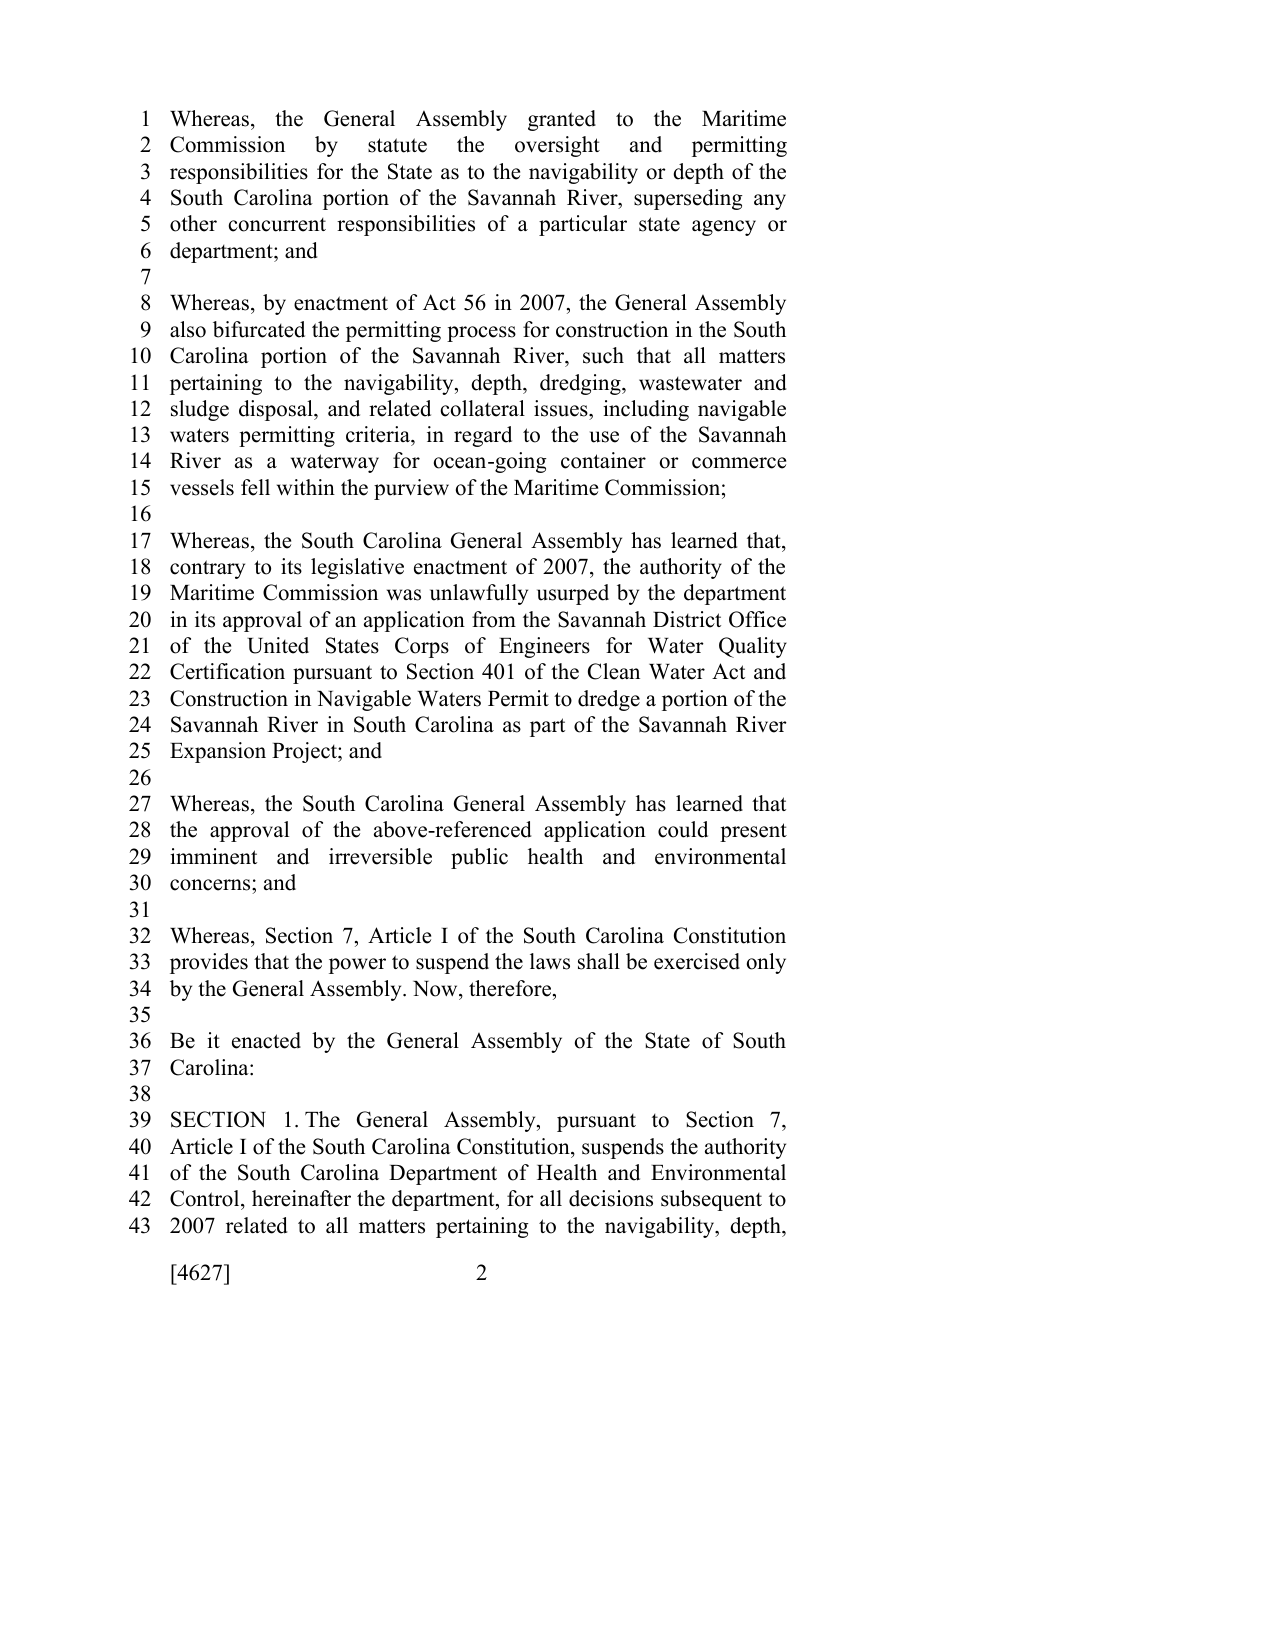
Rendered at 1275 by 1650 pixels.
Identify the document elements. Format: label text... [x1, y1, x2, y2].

text Whereas, by enactment of Act 56 in 2007, the General Assembly also bifurcated the permitting process for construction in the South Carolina portion of the Savannah River, such that all matters pertaining to the navigability, depth, dredging, wastewater and sludge disposal, and related collateral issues, including navigable waters permitting criteria, in regard to the use of the Savannah River as a waterway for ocean-going container or commerce vessels fell within the purview of the Maritime Commission; [169, 289, 787, 500]
text Be it enacted by the General Assembly of the State of South Carolina: [169, 1027, 787, 1080]
text Whereas, the General Assembly granted to the Maritime Commission by statute the oversight and permitting responsibilities for the State as to the navigability or depth of the South Carolina portion of the Savannah River, superseding any other concurrent responsibilities of a particular state agency or department; and [169, 105, 787, 263]
text Whereas, the South Carolina General Assembly has learned that, contrary to its legislative enactment of 2007, the authority of the Maritime Commission was unlawfully usurped by the department in its approval of an application from the Savannah District Office of the United States Corps of Engineers for Water Quality Certification pursuant to Section 401 of the Clean Water Act and Construction in Navigable Waters Permit to dredge a portion of the Savannah River in South Carolina as part of the Savannah River Expansion Project; and [169, 527, 787, 764]
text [169, 1106, 787, 1238]
text Whereas, the South Carolina General Assembly has learned that the approval of the above-referenced application could present imminent and irreversible public health and environmental concerns; and [169, 790, 787, 896]
text Whereas, Section 7, Article I of the South Carolina Constitution provides that the power to suspend the laws shall be exercised only by the General Assembly. Now, therefore, [169, 922, 787, 1001]
